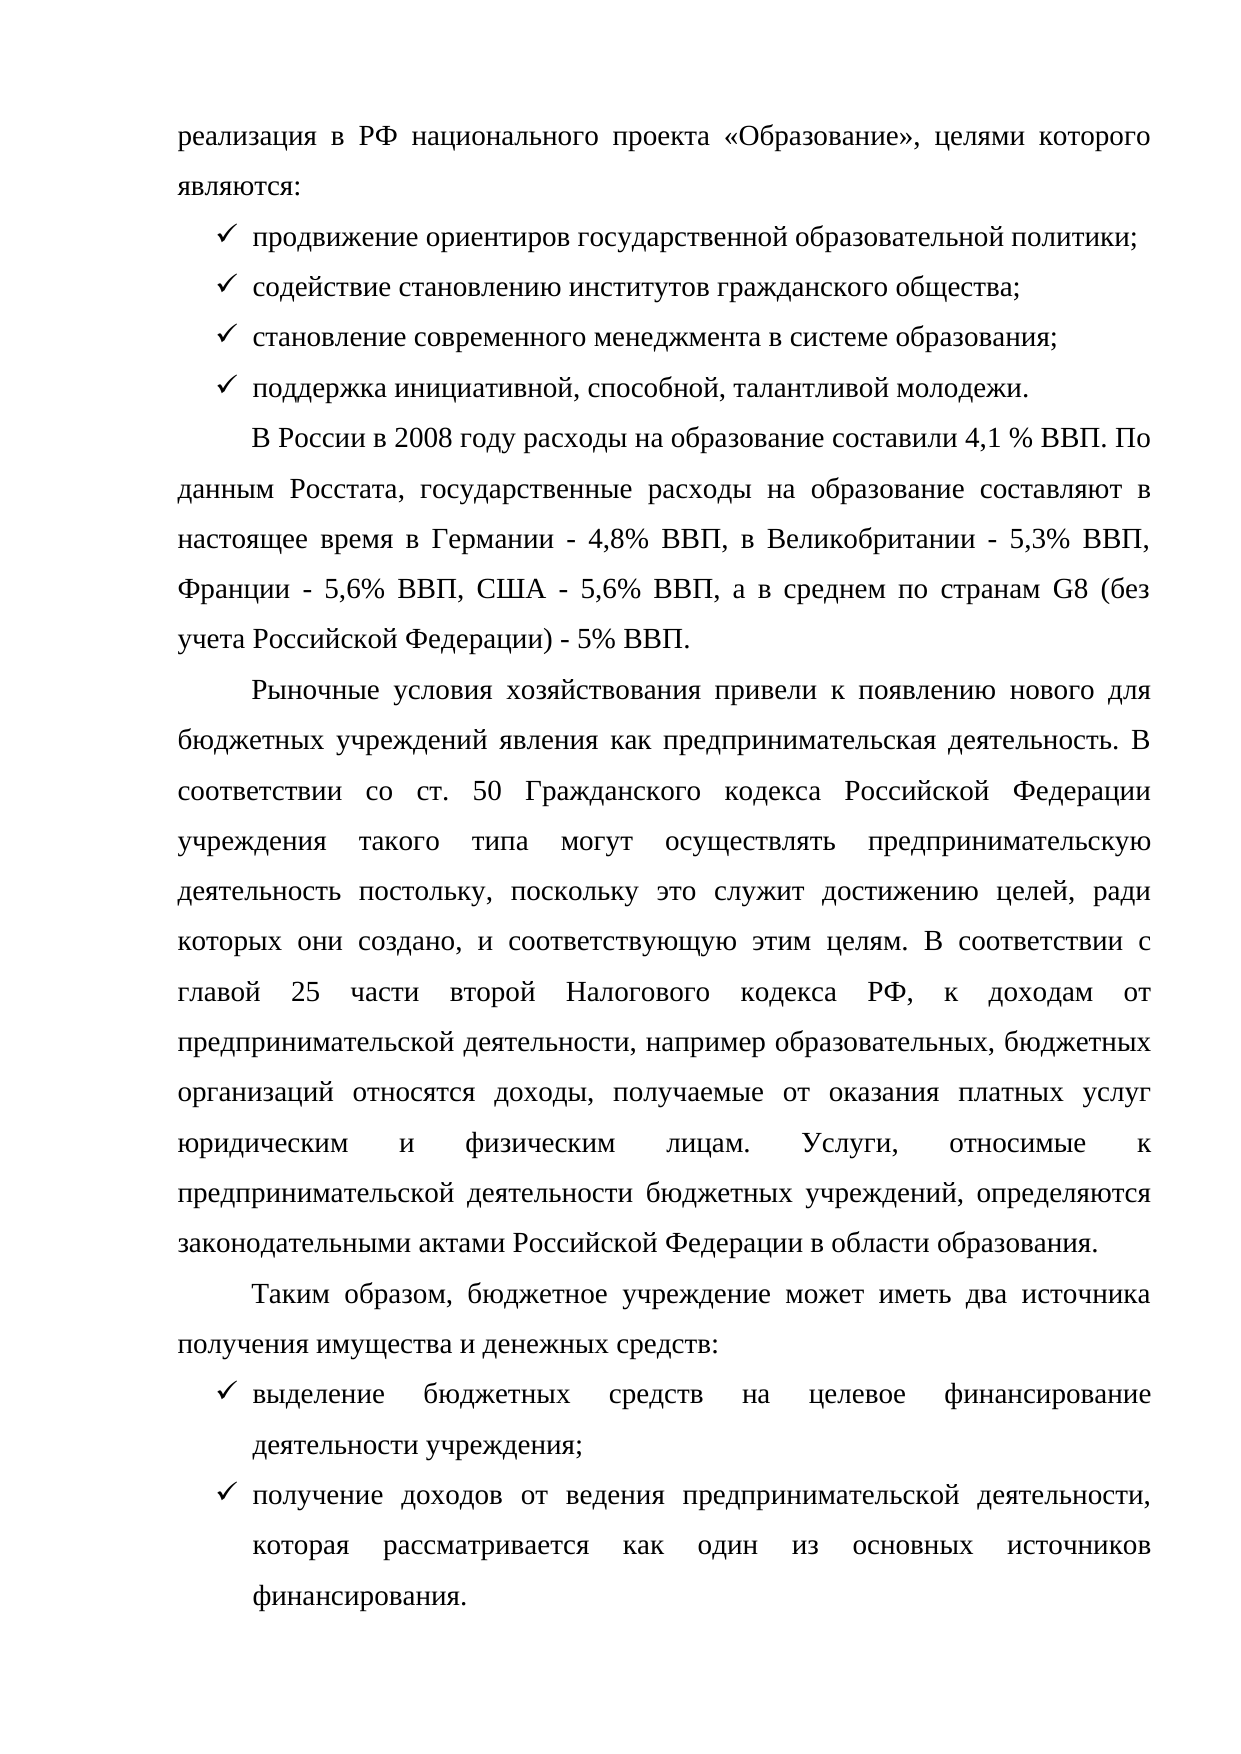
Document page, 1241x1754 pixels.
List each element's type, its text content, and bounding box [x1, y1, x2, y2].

list поддержка инициативной, способной, талантливой молодежи. [215, 370, 1152, 404]
text В России в 2008 году расходы на образование составили 4,1 % ВВП. По данным Росстата, государственные расходы на образование составляют в настоящее время в Германии - 4,8% ВВП, в Великобритании - 5,3% ВВП, Франции - 5,6% ВВП, США - 5,6% ВВП, а в среднем по странам G8 (без учета Российской Федерации) - 5% ВВП. [177, 420, 1152, 655]
list продвижение ориентиров государственной образовательной политики; [215, 219, 1152, 252]
text Таким образом, бюджетное учреждение может иметь два источника получения имущества и денежных средств: [177, 1276, 1152, 1359]
list выделение бюджетных средств на целевое финансирование деятельности учреждения; [215, 1376, 1152, 1460]
list содействие становлению институтов гражданского общества; [215, 269, 1152, 303]
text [177, 118, 1152, 202]
list становление современного менеджмента в системе образования; [215, 319, 1152, 353]
list получение доходов от ведения предпринимательской деятельности, которая рассматривается как один из основных источников финансирования. [215, 1477, 1152, 1611]
text Рыночные условия хозяйствования привели к появлению нового для бюджетных учреждений явления как предпринимательская деятельность. В соответствии со ст. 50 Гражданского кодекса Российской Федерации учреждения такого типа могут осуществлять предпринимательскую деятельность постольку, поскольку это служит достижению целей, ради которых они создано, и соответствующую этим целям. В соответствии с главой 25 части второй Налогового кодекса РФ, к доходам от предпринимательской деятельности, например образовательных, бюджетных организаций относятся доходы, получаемые от оказания платных услуг юридическим и физическим лицам. Услуги, относимые к предпринимательской деятельности бюджетных учреждений, определяются законодательными актами Российской Федерации в области образования. [177, 672, 1152, 1259]
